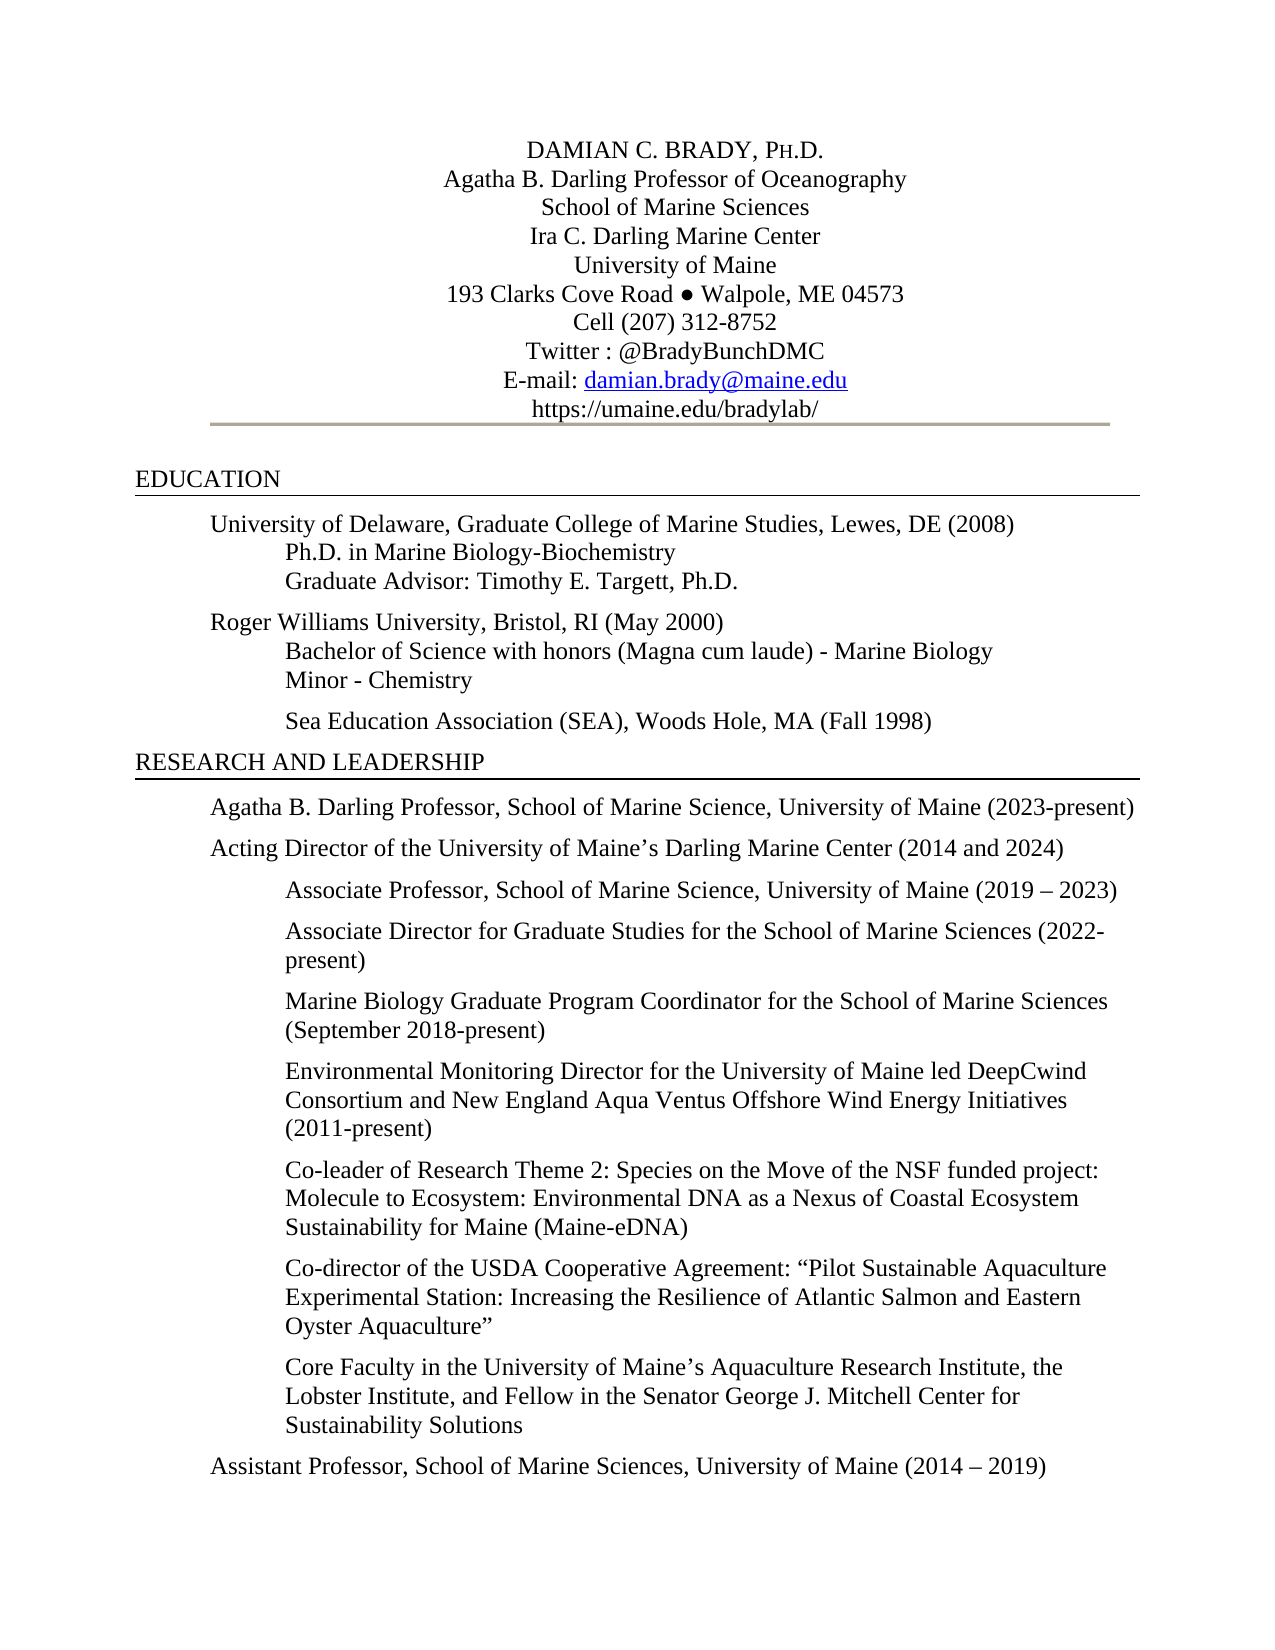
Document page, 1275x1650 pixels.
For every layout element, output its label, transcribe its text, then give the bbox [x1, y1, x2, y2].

text Graduate Advisor: Timothy E. Targett, Ph.D. [191, 566, 1140, 595]
text Core Faculty in the University of Maine’s Aquaculture Research Institute, the Lobster Institute, and Fellow in the Senator George J. Mitchell Center for Sustainability Solutions [285, 1352, 1140, 1438]
text 193 Clarks Cove Road ● Walpole, ME 04573 [210, 279, 1140, 307]
text Roger Williams University, Bristol, RI (May 2000) [210, 607, 1140, 636]
text RESEARCH AND LEADERSHIP [135, 747, 1140, 778]
text Assistant Professor, School of Marine Sciences, University of Maine (2014 – 2019) [210, 1451, 1140, 1480]
text Minor - Chemistry [201, 665, 1140, 694]
text EDUCATION [135, 464, 1140, 495]
text Marine Biology Graduate Program Coordinator for the School of Marine Sciences (September 2018-present) [285, 986, 1140, 1043]
text Twitter : @BradyBunchDMC [210, 336, 1140, 365]
text https://umaine.edu/bradylab/ [210, 394, 1140, 422]
text Environmental Monitoring Director for the University of Maine led DeepCwind Consortium and New England Aqua Ventus Offshore Wind Energy Initiatives (2011-present) [285, 1056, 1140, 1142]
text DAMIAN C. BRADY, Ph.D. [210, 135, 1140, 164]
text Cell (207) 312-8752 [210, 307, 1140, 336]
text University of Maine [210, 250, 1140, 279]
text Co-director of the USDA Cooperative Agreement: “Pilot Sustainable Aquaculture Experimental Station: Increasing the Resilience of Atlantic Salmon and Eastern Oyster Aquaculture” [285, 1253, 1140, 1340]
text Acting Director of the University of Maine’s Darling Marine Center (2014 and 2024) [210, 833, 1140, 862]
list E-mail: damian.brady@maine.edu [210, 365, 1140, 394]
text Agatha B. Darling Professor of Oceanography [210, 164, 1140, 192]
text Sea Education Association (SEA), Woods Hole, MA (Fall 1998) [210, 706, 1140, 735]
text Ira C. Darling Marine Center [210, 221, 1140, 250]
text Associate Professor, School of Marine Science, University of Maine (2019 – 2023) [285, 875, 1140, 903]
text Co-leader of Research Theme 2: Species on the Move of the NSF funded project: Molecule to Ecosystem: Environmental DNA as a Nexus of Coastal Ecosystem Sustainability for Maine (Maine-eDNA) [285, 1155, 1140, 1241]
text Ph.D. in Marine Biology-Biochemistry [201, 537, 1140, 566]
text School of Marine Sciences [210, 192, 1140, 221]
text Agatha B. Darling Professor, School of Marine Science, University of Maine (2023-present) [210, 792, 1140, 821]
text Associate Director for Graduate Studies for the School of Marine Sciences (2022-present) [285, 916, 1140, 973]
text Bachelor of Science with honors (Magna cum laude) - Marine Biology [191, 636, 1140, 665]
text University of Delaware, Graduate College of Marine Studies, Lewes, DE (2008) [135, 509, 1140, 537]
